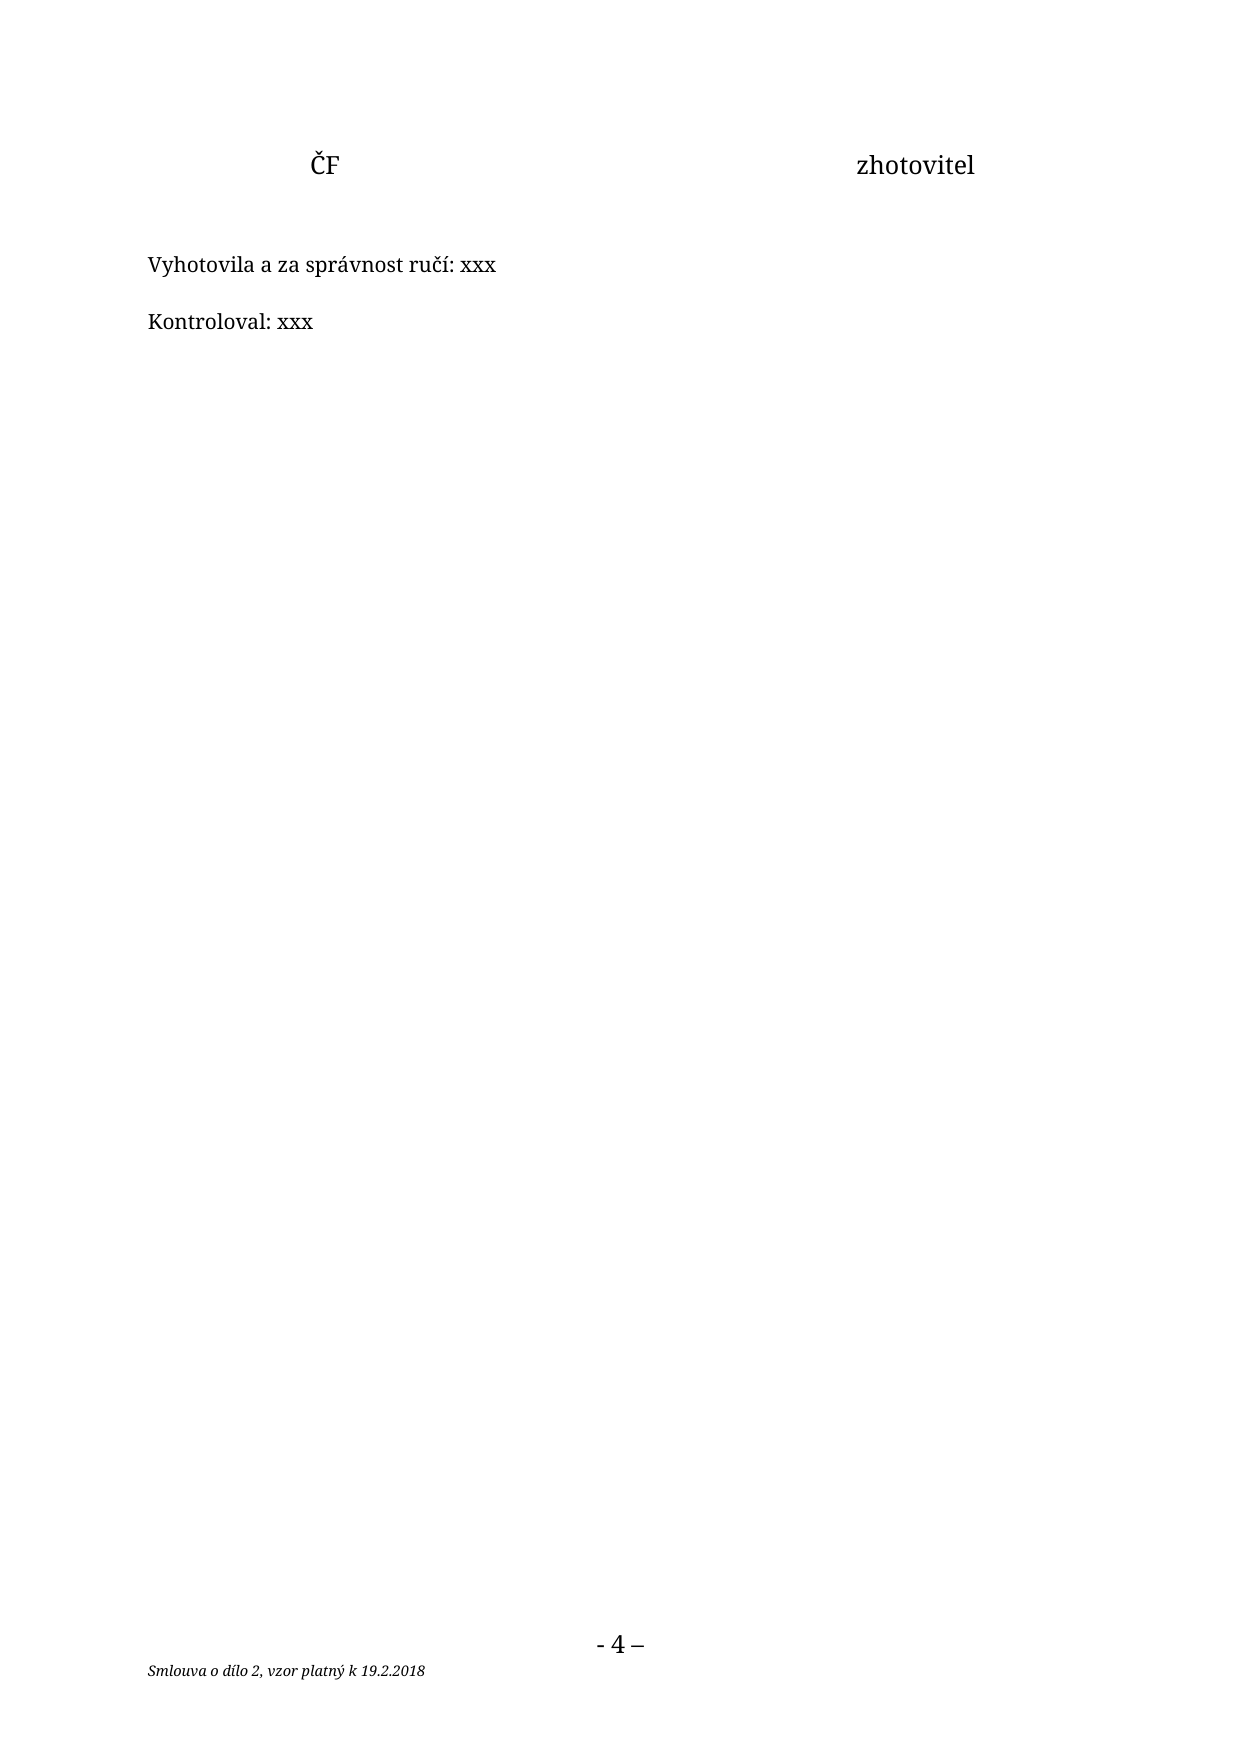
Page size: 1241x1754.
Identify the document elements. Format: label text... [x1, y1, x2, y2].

text Kontroloval: xxx [148, 307, 1092, 335]
text ČF zhotovitel [148, 148, 1092, 182]
text Vyhotovila a za správnost ručí: xxx [148, 250, 1092, 278]
